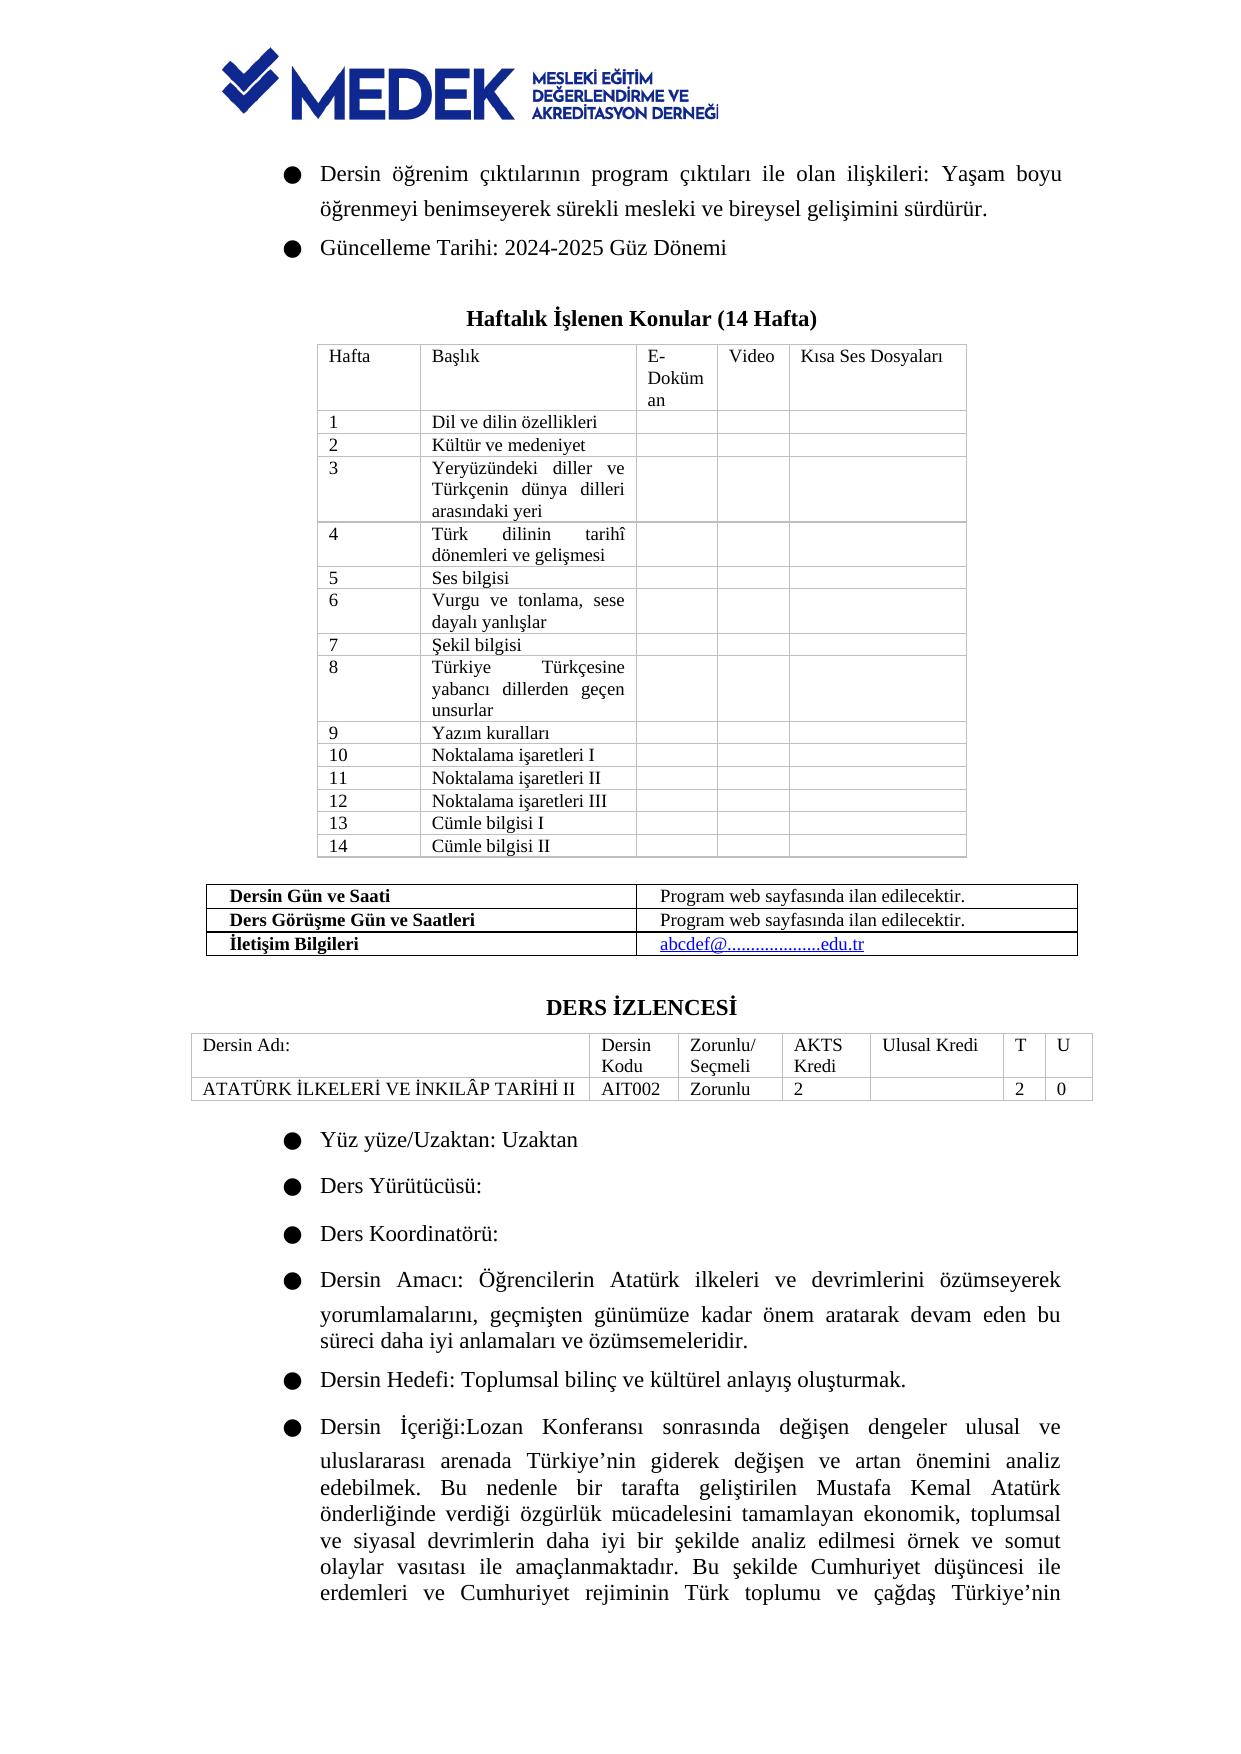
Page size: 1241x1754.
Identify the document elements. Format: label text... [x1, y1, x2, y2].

list Dersin Amacı: Öğrencilerin Atatürk ilkeleri ve devrimlerini özümseyerek yorumlamalarını, geçmişten günümüze kadar önem aratarak devam eden bu süreci daha iyi anlamaları ve özümsemeleridir. [282, 1254, 1062, 1354]
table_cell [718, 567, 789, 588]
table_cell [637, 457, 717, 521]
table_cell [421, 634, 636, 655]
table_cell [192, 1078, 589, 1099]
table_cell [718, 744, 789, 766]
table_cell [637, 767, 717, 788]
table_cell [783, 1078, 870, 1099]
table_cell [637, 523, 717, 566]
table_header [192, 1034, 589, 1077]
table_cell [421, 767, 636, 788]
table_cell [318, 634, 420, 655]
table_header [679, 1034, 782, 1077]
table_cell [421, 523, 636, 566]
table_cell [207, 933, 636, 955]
text DERS İZLENCESİ [221, 994, 1062, 1020]
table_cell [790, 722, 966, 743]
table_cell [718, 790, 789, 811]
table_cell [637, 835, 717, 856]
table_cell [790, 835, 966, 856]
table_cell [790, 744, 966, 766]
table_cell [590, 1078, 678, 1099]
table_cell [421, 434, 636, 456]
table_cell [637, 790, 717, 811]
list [282, 1401, 1062, 1606]
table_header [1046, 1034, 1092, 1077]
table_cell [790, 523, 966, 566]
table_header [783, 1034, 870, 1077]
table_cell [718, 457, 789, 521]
list Dersin öğrenim çıktılarının program çıktıları ile olan ilişkileri: Yaşam boyu öğrenmeyi benimseyerek sürekli mesleki ve bireysel gelişimini sürdürür. [282, 148, 1062, 221]
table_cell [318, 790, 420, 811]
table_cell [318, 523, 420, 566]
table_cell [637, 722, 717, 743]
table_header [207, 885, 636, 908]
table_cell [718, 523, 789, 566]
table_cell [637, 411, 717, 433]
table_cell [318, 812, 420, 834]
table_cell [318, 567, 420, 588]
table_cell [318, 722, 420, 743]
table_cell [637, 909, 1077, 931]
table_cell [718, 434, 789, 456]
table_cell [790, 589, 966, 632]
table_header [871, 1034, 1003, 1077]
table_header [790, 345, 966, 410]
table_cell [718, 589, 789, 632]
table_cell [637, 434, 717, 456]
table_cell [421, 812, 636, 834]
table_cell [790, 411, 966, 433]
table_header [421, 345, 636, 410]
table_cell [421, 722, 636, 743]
picture [221, 47, 719, 120]
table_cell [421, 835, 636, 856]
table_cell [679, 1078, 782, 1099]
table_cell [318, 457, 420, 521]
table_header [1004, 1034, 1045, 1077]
list Ders Koordinatörü: [282, 1207, 1062, 1254]
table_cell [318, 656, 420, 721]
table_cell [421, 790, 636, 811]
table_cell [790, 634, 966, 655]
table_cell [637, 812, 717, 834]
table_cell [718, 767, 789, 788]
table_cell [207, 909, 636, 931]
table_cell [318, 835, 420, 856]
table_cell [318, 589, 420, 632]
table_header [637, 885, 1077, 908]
list Ders Yürütücüsü: [282, 1160, 1062, 1207]
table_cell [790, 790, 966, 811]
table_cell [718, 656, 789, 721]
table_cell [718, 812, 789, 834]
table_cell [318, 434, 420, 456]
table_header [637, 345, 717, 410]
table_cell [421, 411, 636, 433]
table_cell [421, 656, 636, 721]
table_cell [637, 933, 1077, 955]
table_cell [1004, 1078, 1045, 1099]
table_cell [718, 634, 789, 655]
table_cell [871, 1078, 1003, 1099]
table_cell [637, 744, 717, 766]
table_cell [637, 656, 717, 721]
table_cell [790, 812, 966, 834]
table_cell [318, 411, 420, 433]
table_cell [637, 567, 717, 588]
list Güncelleme Tarihi: 2024-2025 Güz Dönemi [282, 221, 1062, 268]
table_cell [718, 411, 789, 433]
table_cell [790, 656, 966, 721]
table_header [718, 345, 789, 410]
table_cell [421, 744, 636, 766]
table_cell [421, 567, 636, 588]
text Haftalık İşlenen Konular (14 Hafta) [221, 306, 1062, 332]
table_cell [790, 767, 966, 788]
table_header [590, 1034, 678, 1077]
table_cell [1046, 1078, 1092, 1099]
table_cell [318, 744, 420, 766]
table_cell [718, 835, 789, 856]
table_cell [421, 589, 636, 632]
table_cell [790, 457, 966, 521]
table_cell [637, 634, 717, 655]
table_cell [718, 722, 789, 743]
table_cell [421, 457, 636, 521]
list Dersin Hedefi: Toplumsal bilinç ve kültürel anlayış oluşturmak. [282, 1354, 1062, 1401]
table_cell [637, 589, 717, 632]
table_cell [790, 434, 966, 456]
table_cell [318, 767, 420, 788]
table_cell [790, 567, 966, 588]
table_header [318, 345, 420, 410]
list Yüz yüze/Uzaktan: Uzaktan [282, 1113, 1062, 1160]
